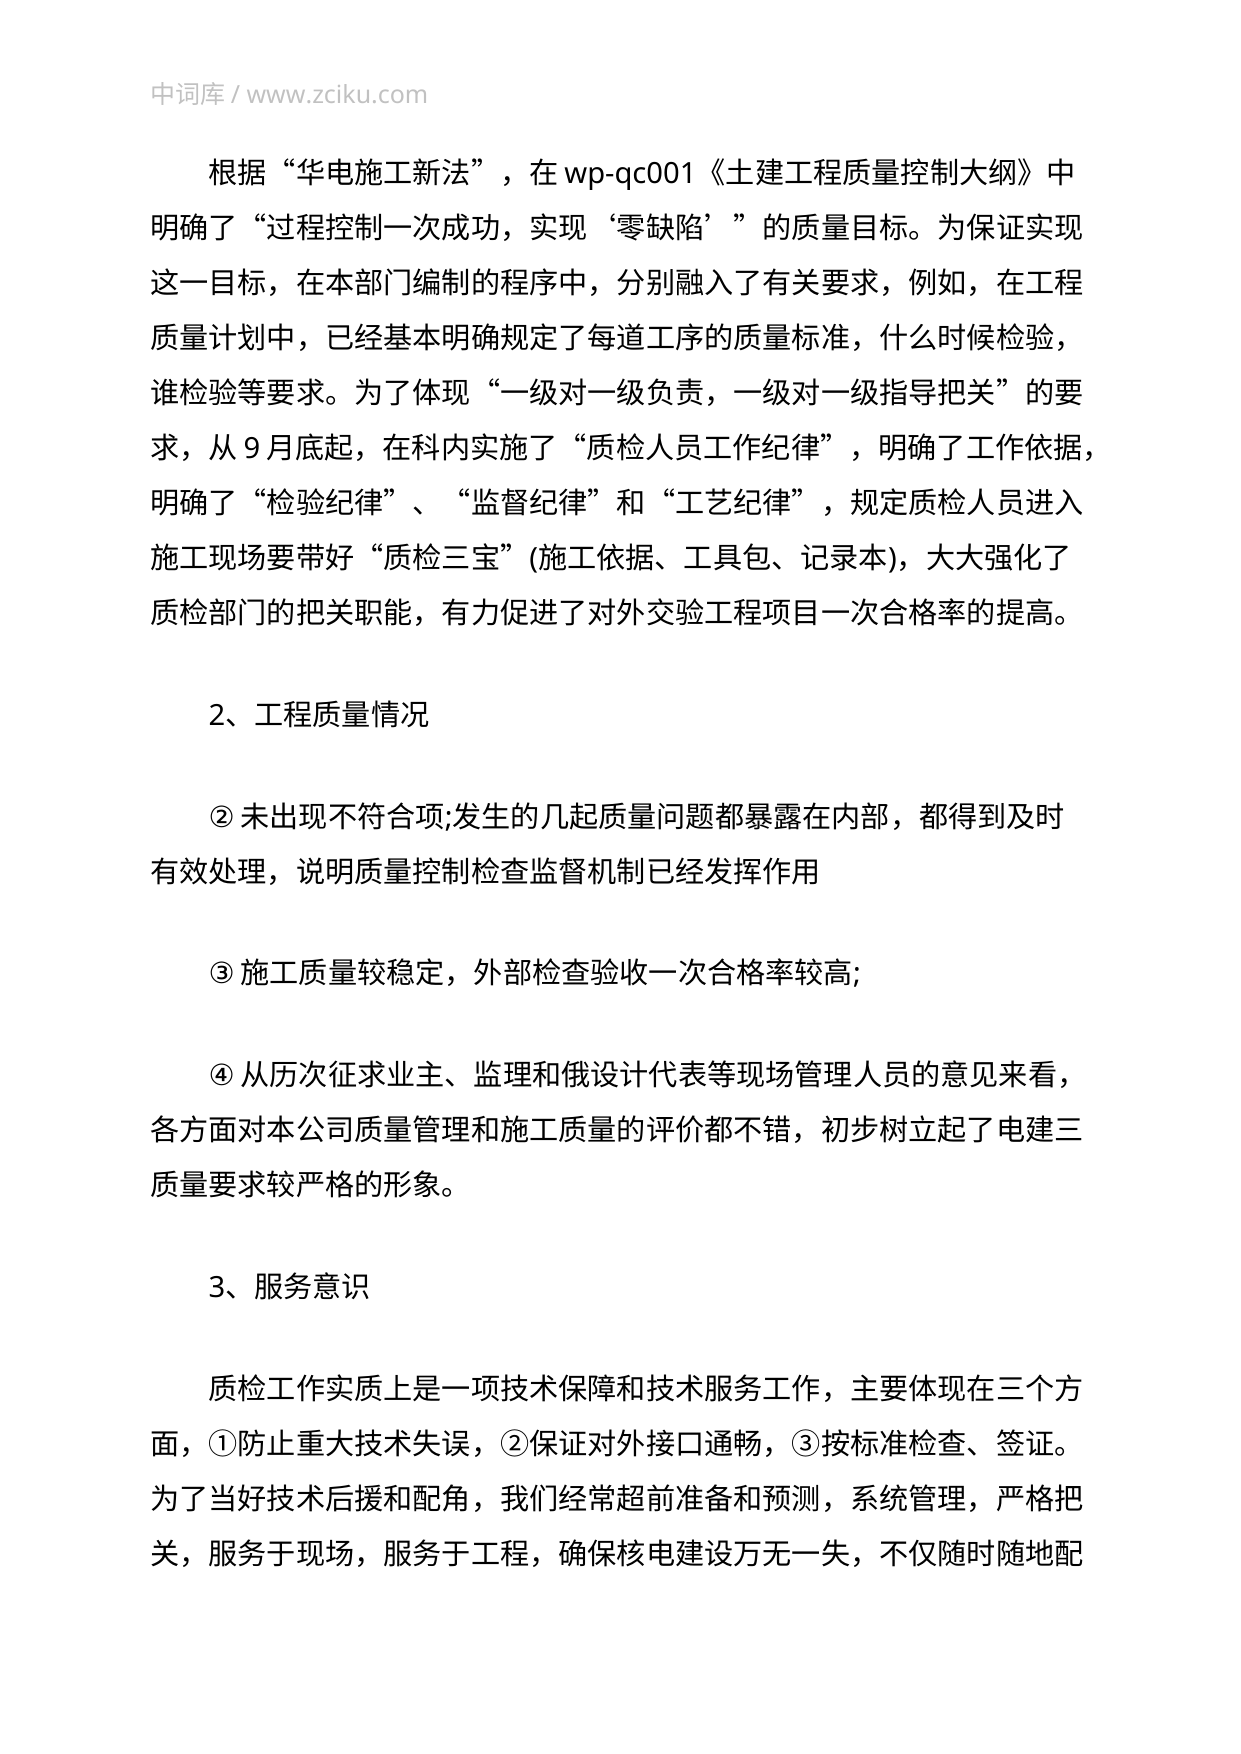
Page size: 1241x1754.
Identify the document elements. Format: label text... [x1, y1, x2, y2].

text ③施工质量较稳定，外部检查验收一次合格率较高; [150, 950, 1090, 992]
text 根据“华电施工新法”，在wp-qc001《土建工程质量控制大纲》中明确了“过程控制一次成功，实现‘零缺陷’”的质量目标。为保证实现这一目标，在本部门编制的程序中，分别融入了有关要求，例如，在工程质量计划中，已经基本明确规定了每道工序的质量标准，什么时候检验，谁检验等要求。为了体现“一级对一级负责，一级对一级指导把关”的要求，从9月底起，在科内实施了“质检人员工作纪律”，明确了工作依据，明确了“检验纪律”、“监督纪律”和“工艺纪律”，规定质检人员进入施工现场要带好“质检三宝”(施工依据、工具包、记录本)，大大强化了质检部门的把关职能，有力促进了对外交验工程项目一次合格率的提高。 [150, 150, 1090, 632]
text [150, 1366, 1090, 1573]
text 3、服务意识 [150, 1264, 1090, 1306]
text ②未出现不符合项;发生的几起质量问题都暴露在内部，都得到及时有效处理，说明质量控制检查监督机制已经发挥作用 [150, 793, 1090, 891]
text 2、工程质量情况 [150, 691, 1090, 734]
text ④从历次征求业主、监理和俄设计代表等现场管理人员的意见来看，各方面对本公司质量管理和施工质量的评价都不错，初步树立起了电建三质量要求较严格的形象。 [150, 1052, 1090, 1204]
